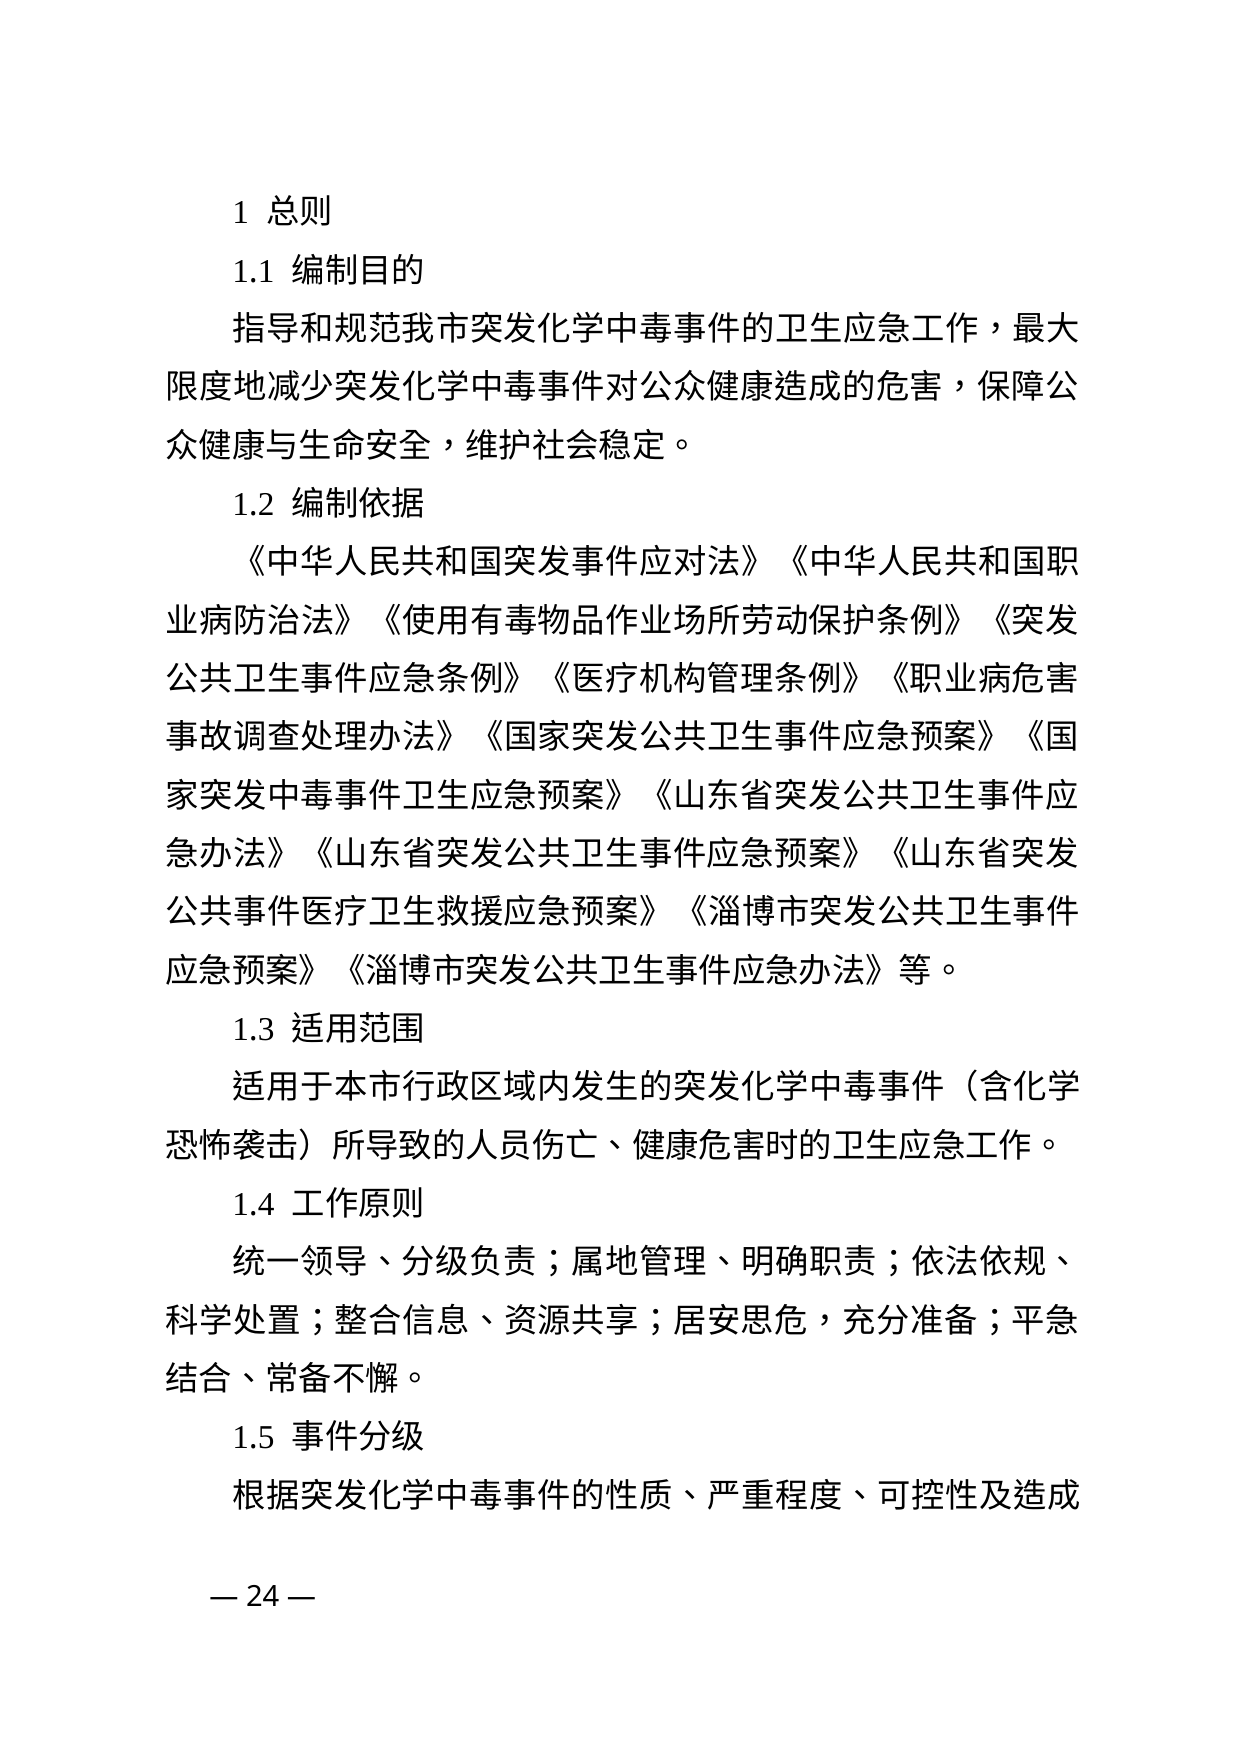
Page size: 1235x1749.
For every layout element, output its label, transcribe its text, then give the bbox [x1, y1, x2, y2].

text 1.2 编制依据 [165, 469, 1081, 527]
text 1 总则 [165, 177, 1081, 236]
text 1.3 适用范围 [165, 994, 1081, 1052]
text 指导和规范我市突发化学中毒事件的卫生应急工作，最大限度地减少突发化学中毒事件对公众健康造成的危害，保障公众健康与生命安全，维护社会稳定。 [165, 294, 1081, 469]
text 统一领导、分级负责；属地管理、明确职责；依法依规、科学处置；整合信息、资源共享；居安思危，充分准备；平急结合、常备不懈。 [165, 1227, 1081, 1402]
text 《中华人民共和国突发事件应对法》《中华人民共和国职业病防治法》《使用有毒物品作业场所劳动保护条例》《突发公共卫生事件应急条例》《医疗机构管理条例》《职业病危害事故调查处理办法》《国家突发公共卫生事件应急预案》《国家突发中毒事件卫生应急预案》《山东省突发公共卫生事件应急办法》《山东省突发公共卫生事件应急预案》《山东省突发公共事件医疗卫生救援应急预案》《淄博市突发公共卫生事件应急预案》《淄博市突发公共卫生事件应急办法》等。 [165, 527, 1081, 994]
text 1.1 编制目的 [165, 236, 1081, 294]
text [165, 1461, 1081, 1519]
text 1.5 事件分级 [165, 1402, 1081, 1461]
text 1.4 工作原则 [165, 1169, 1081, 1227]
text 适用于本市行政区域内发生的突发化学中毒事件（含化学恐怖袭击）所导致的人员伤亡、健康危害时的卫生应急工作。 [165, 1052, 1081, 1169]
